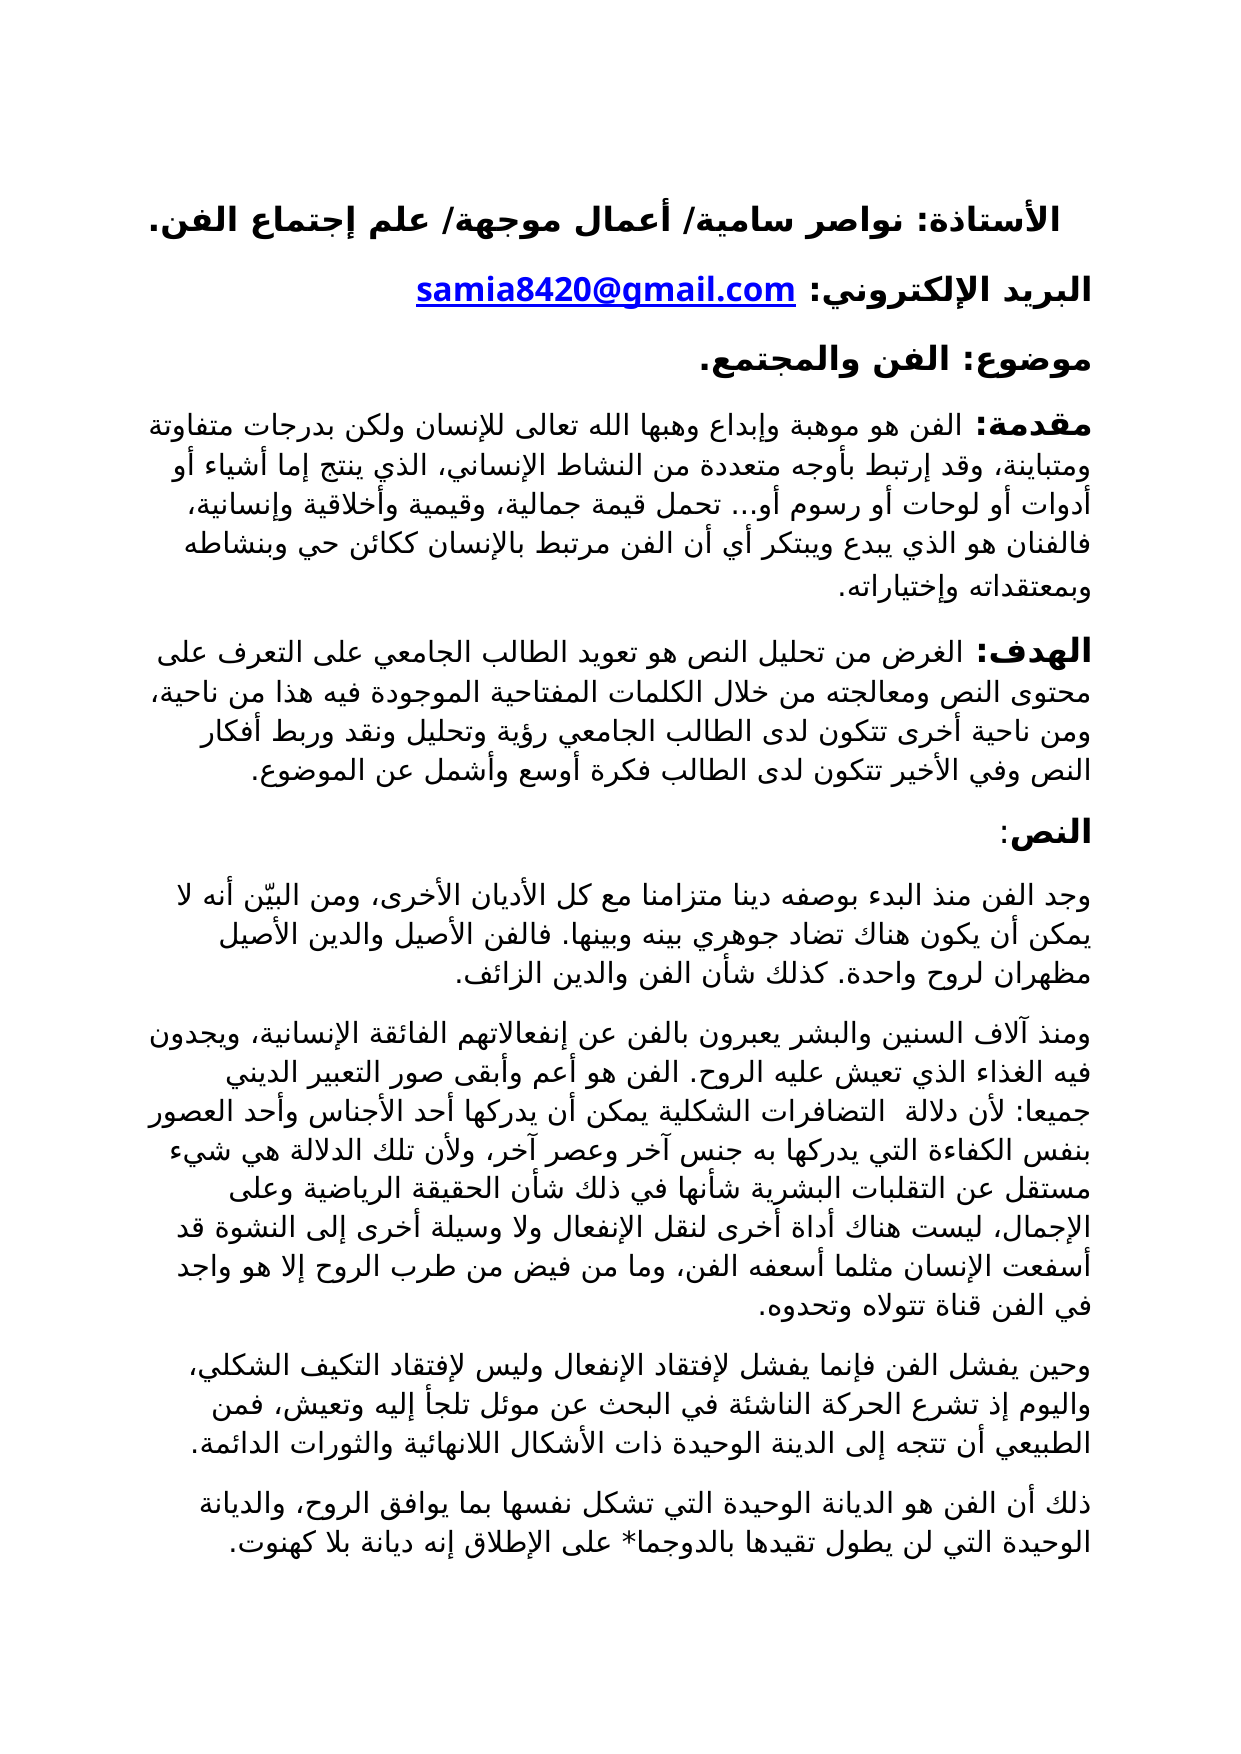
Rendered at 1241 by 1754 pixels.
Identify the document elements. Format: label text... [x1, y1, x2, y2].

text موضوع: الفن والمجتمع. [148, 339, 1093, 378]
text البريد الإلكتروني: samia8420@gmail.com [148, 266, 1093, 311]
text مقدمة: الفن هو موهبة وإبداع وهبها الله تعالى للإنسان ولكن بدرجات متفاوتة ومتباينة، وقد إرتبط بأوجه متعددة من النشاط الإنساني، الذي ينتج إما أشياء أو أدوات أو لوحات أو رسوم أو... تحمل قيمة جمالية، وقيمية وأخلاقية وإنسانية، فالفنان هو الذي يبدع ويبتكر أي أن الفن مرتبط بالإنسان ككائن حي وبنشاطه وبمعتقداته وإختياراته. [148, 404, 1093, 605]
text وحين يفشل الفن فإنما يفشل لإفتقاد الإنفعال وليس لإفتقاد التكيف الشكلي، واليوم إذ تشرع الحركة الناشئة في البحث عن موئل تلجأ إليه وتعيش، فمن الطبيعي أن تتجه إلى الدينة الوحيدة ذات الأشكال اللانهائية والثورات الدائمة. [148, 1348, 1093, 1460]
text الهدف: الغرض من تحليل النص هو تعويد الطالب الجامعي على التعرف على محتوى النص ومعالجته من خلال الكلمات المفتاحية الموجودة فيه هذا من ناحية، ومن ناحية أخرى تتكون لدى الطالب الجامعي رؤية وتحليل ونقد وربط أفكار النص وفي الأخير تتكون لدى الطالب فكرة أوسع وأشمل عن الموضوع. [148, 631, 1093, 787]
text ومنذ آلاف السنين والبشر يعبرون بالفن عن إنفعالاتهم الفائقة الإنسانية، ويجدون فيه الغذاء الذي تعيش عليه الروح. الفن هو أعم وأبقى صور التعبير الديني جميعا: لأن دلالة التضافرات الشكلية يمكن أن يدركها أحد الأجناس وأحد العصور بنفس الكفاءة التي يدركها به جنس آخر وعصر آخر، ولأن تلك الدلالة هي شيء مستقل عن التقلبات البشرية شأنها في ذلك شأن الحقيقة الرياضية وعلى الإجمال، ليست هناك أداة أخرى لنقل الإنفعال ولا وسيلة أخرى إلى النشوة قد أسفعت الإنسان مثلما أسعفه الفن، وما من فيض من طرب الروح إلا هو واجد في الفن قناة تتولاه وتحدوه. [148, 1016, 1093, 1323]
text ذلك أن الفن هو الديانة الوحيدة التي تشكل نفسها بما يوافق الروح، والديانة الوحيدة التي لن يطول تقيدها بالدوجما* على الإطلاق إنه ديانة بلا كهنوت. [148, 1486, 1093, 1559]
text النص: [148, 813, 1093, 852]
text الأستاذة: نواصر سامية/ أعمال موجهة/ علم إجتماع الفن. [148, 201, 1093, 239]
text وجد الفن منذ البدء بوصفه دينا متزامنا مع كل الأديان الأخرى، ومن البيّن أنه لا يمكن أن يكون هناك تضاد جوهري بينه وبينها. فالفن الأصيل والدين الأصيل مظهران لروح واحدة. كذلك شأن الفن والدين الزائف. [148, 878, 1093, 990]
